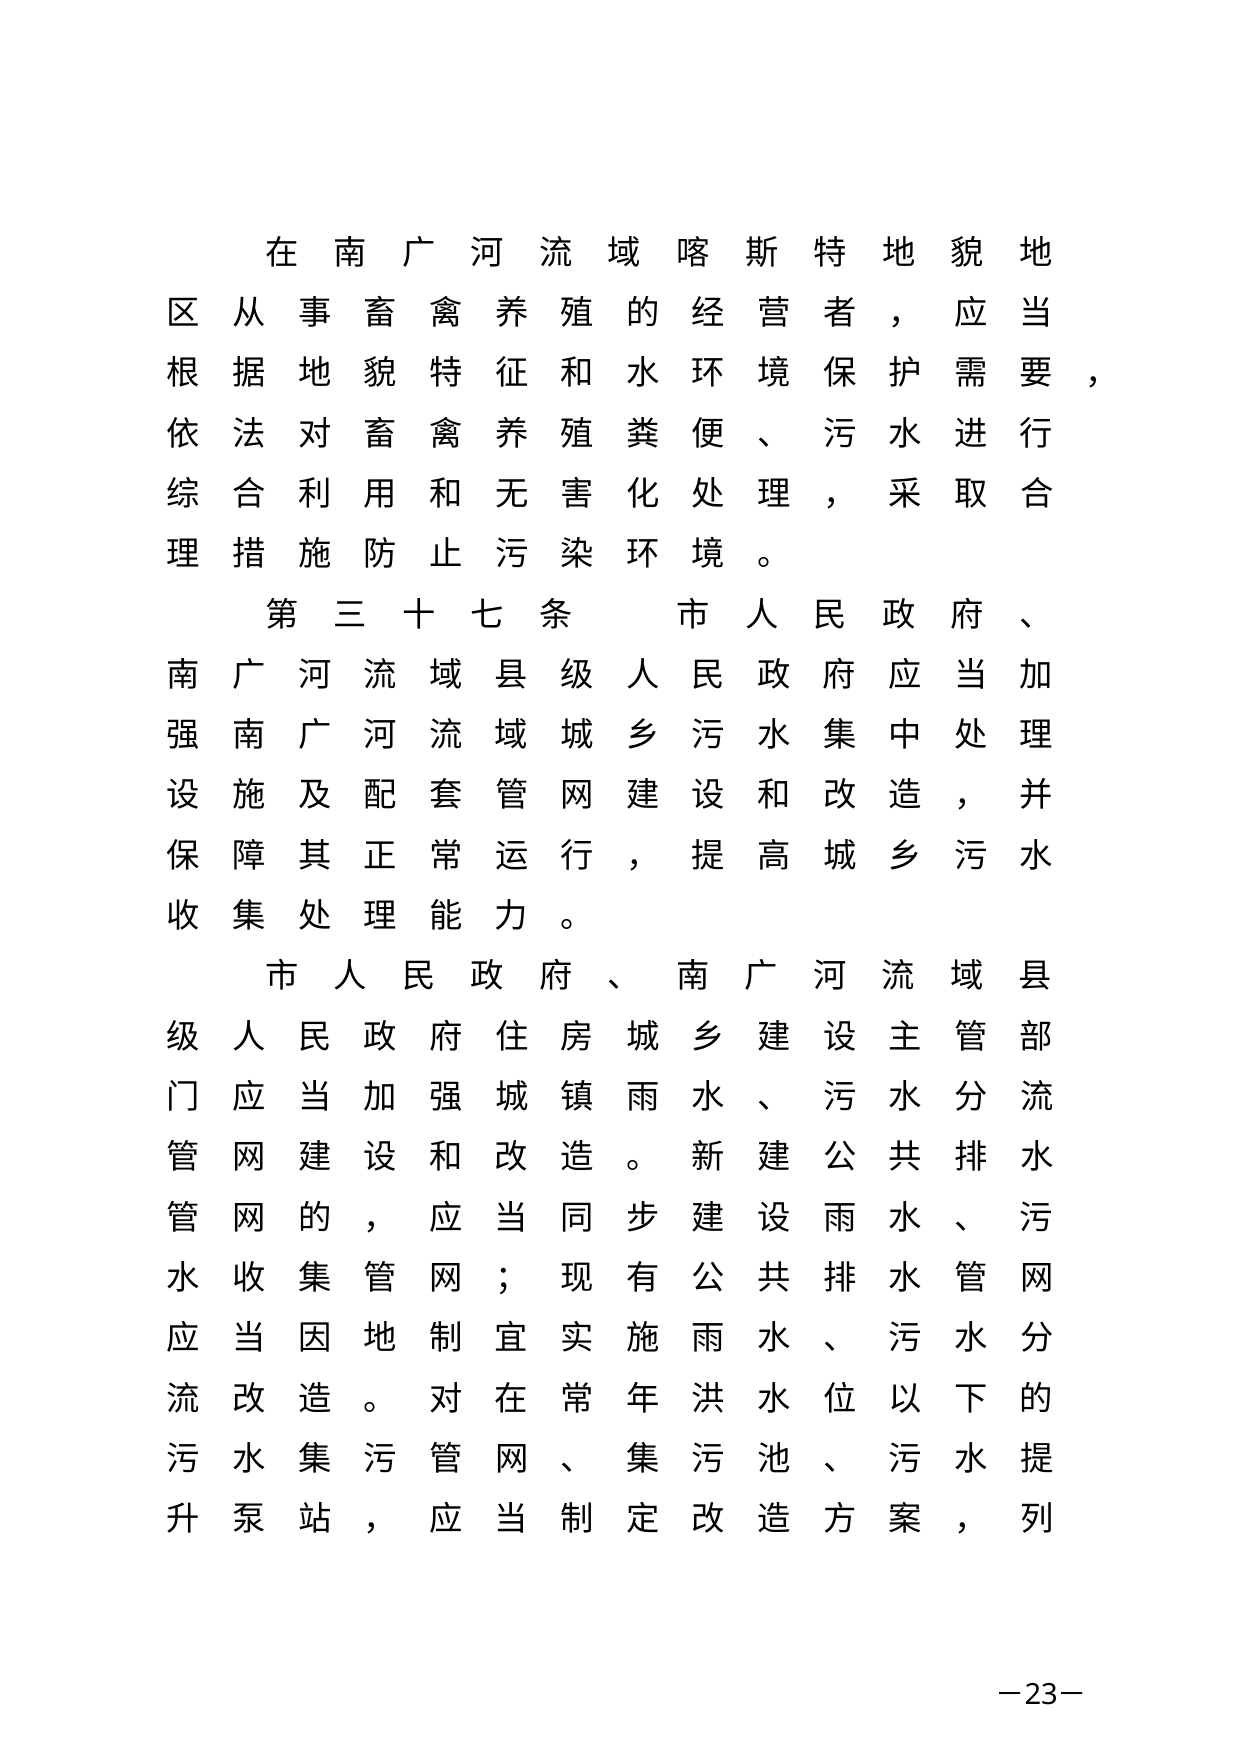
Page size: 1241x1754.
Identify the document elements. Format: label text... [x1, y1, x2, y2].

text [167, 943, 1085, 1546]
text 在南广河流域喀斯特地貌地区从事畜禽养殖的经营者，应当根据地貌特征和水环境保护需要，依法对畜禽养殖粪便、污水进行综合利用和无害化处理，采取合理措施防止污染环境。 [167, 219, 1085, 581]
text 第三十七条 市人民政府、南广河流域县级人民政府应当加强南广河流域城乡污水集中处理设施及配套管网建设和改造，并保障其正常运行，提高城乡污水收集处理能力。 [167, 581, 1085, 943]
